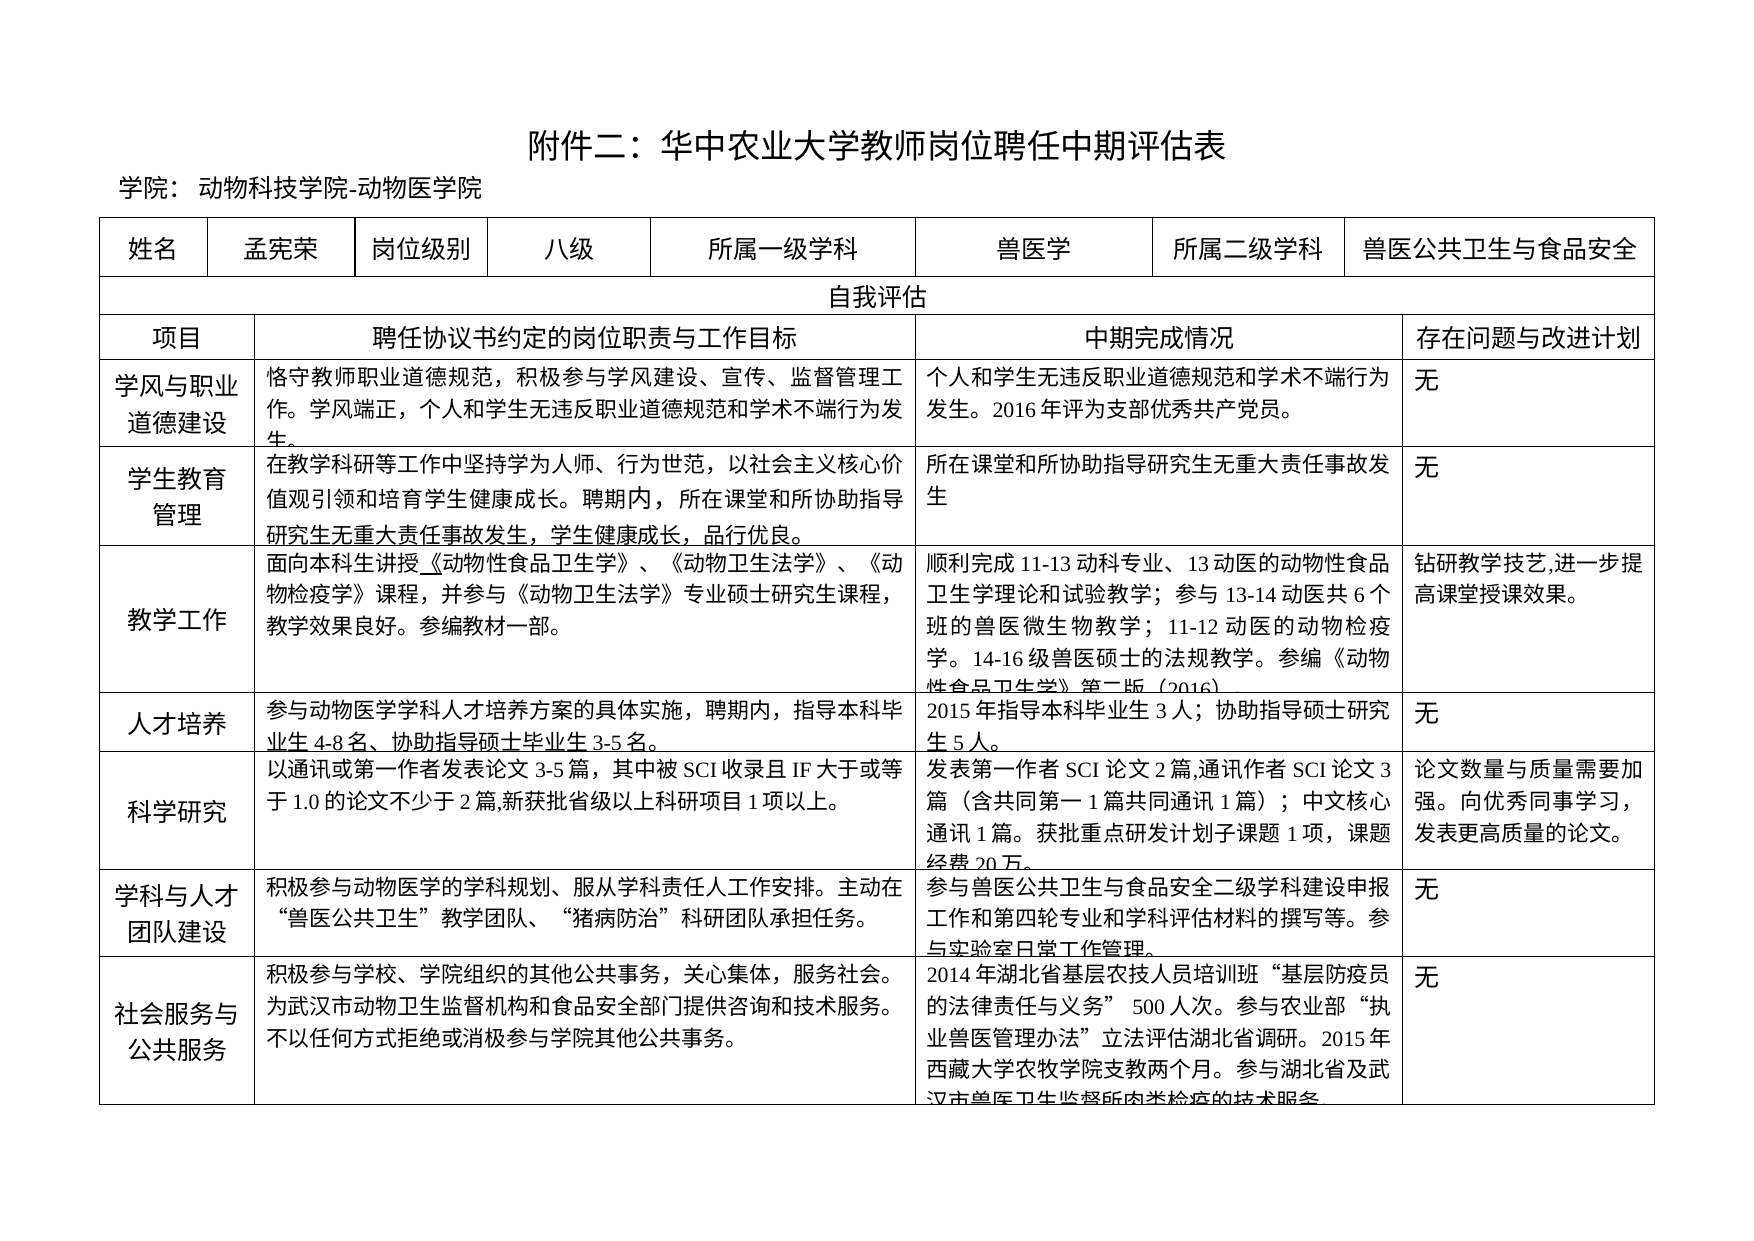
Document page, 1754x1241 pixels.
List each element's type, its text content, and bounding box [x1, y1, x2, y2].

table_cell 无 [1403, 693, 1654, 751]
table_cell 学生教育 管理 [100, 447, 254, 545]
table_cell 参与动物医学学科人才培养方案的具体实施，聘期内，指导本科毕业生4-8名、协助指导硕士毕业生3-5名。 [255, 693, 915, 751]
table_cell 2015年指导本科毕业生3人；协助指导硕士研究生5人。 [916, 693, 1402, 751]
table_cell 恪守教师职业道德规范，积极参与学风建设、宣传、监督管理工作。学风端正，个人和学生无违反职业道德规范和学术不端行为发生。 [255, 360, 915, 446]
table_header 所属一级学科 [651, 218, 915, 276]
table_cell 无 [1403, 957, 1654, 1104]
table_cell 无 [1403, 360, 1654, 446]
table_cell 顺利完成11-13动科专业、13动医的动物性食品卫生学理论和试验教学；参与13-14动医共6个班的兽医微生物教学；11-12动医的动物检疫学。14-16级兽医硕士的法规教学。参编《动物性食品卫生学》第二版（2016）。 [916, 546, 1402, 692]
table_cell 中期完成情况 [916, 315, 1402, 359]
table_cell 2014年湖北省基层农技人员培训班“基层防疫员的法律责任与义务” 500人次。参与农业部“执业兽医管理办法”立法评估湖北省调研。2015年西藏大学农牧学院支教两个月。参与湖北省及武汉市兽医卫生监督所肉类检疫的技术服务。 [916, 957, 1402, 1104]
table_header 所属二级学科 [1153, 218, 1344, 276]
table_cell 学风与职业道德建设 [100, 360, 254, 446]
table_cell 科学研究 [100, 752, 254, 868]
table_cell 在教学科研等工作中坚持学为人师、行为世范，以社会主义核心价值观引领和培育学生健康成长。聘期内，所在课堂和所协助指导研究生无重大责任事故发生，学生健康成长，品行优良。 [255, 447, 915, 545]
table_cell 学科与人才团队建设 [100, 870, 254, 956]
table_cell 项目 [100, 315, 254, 359]
table_cell 存在问题与改进计划 [1403, 315, 1654, 359]
table_header 孟宪荣 [208, 218, 354, 276]
table_cell 以通讯或第一作者发表论文3-5篇，其中被SCI收录且IF大于或等于1.0的论文不少于2篇,新获批省级以上科研项目1项以上。 [255, 752, 915, 868]
text 学院： 动物科技学院-动物医学院 [118, 168, 1636, 205]
table_cell 社会服务与公共服务 [100, 957, 254, 1104]
table_cell 无 [1403, 447, 1654, 545]
table_header 兽医公共卫生与食品安全 [1345, 218, 1654, 276]
table_cell 面向本科生讲授《动物性食品卫生学》、《动物卫生法学》、《动物检疫学》课程，并参与《动物卫生法学》专业硕士研究生课程，教学效果良好。参编教材一部。 [255, 546, 915, 692]
table_header 岗位级别 [356, 218, 487, 276]
table_cell 人才培养 [100, 693, 254, 751]
table_header 兽医学 [916, 218, 1152, 276]
table_cell 论文数量与质量需要加强。向优秀同事学习，发表更高质量的论文。 [1403, 752, 1654, 868]
table_cell 钻研教学技艺,进一步提高课堂授课效果。 [1403, 546, 1654, 692]
table_header 八级 [488, 218, 650, 276]
table_cell 聘任协议书约定的岗位职责与工作目标 [255, 315, 915, 359]
table_cell 发表第一作者SCI 论文2篇,通讯作者SCI论文3篇（含共同第一1篇共同通讯1篇）；中文核心通讯1篇。获批重点研发计划子课题1项，课题经费20万。 [916, 752, 1402, 868]
table_cell 个人和学生无违反职业道德规范和学术不端行为发生。2016年评为支部优秀共产党员。 [916, 360, 1402, 446]
table_cell 参与兽医公共卫生与食品安全二级学科建设申报工作和第四轮专业和学科评估材料的撰写等。参与实验室日常工作管理。 [916, 870, 1402, 956]
table_cell 自我评估 [100, 277, 1654, 313]
table_header 姓名 [100, 218, 207, 276]
table_cell 教学工作 [100, 546, 254, 692]
table_cell 所在课堂和所协助指导研究生无重大责任事故发生 [916, 447, 1402, 545]
table_cell 无 [1403, 870, 1654, 956]
text 附件二：华中农业大学教师岗位聘任中期评估表 [118, 120, 1636, 168]
table_cell 积极参与学校、学院组织的其他公共事务，关心集体，服务社会。为武汉市动物卫生监督机构和食品安全部门提供咨询和技术服务。不以任何方式拒绝或消极参与学院其他公共事务。 [255, 957, 915, 1104]
table_cell 积极参与动物医学的学科规划、服从学科责任人工作安排。主动在“兽医公共卫生”教学团队、“猪病防治”科研团队承担任务。 [255, 870, 915, 956]
